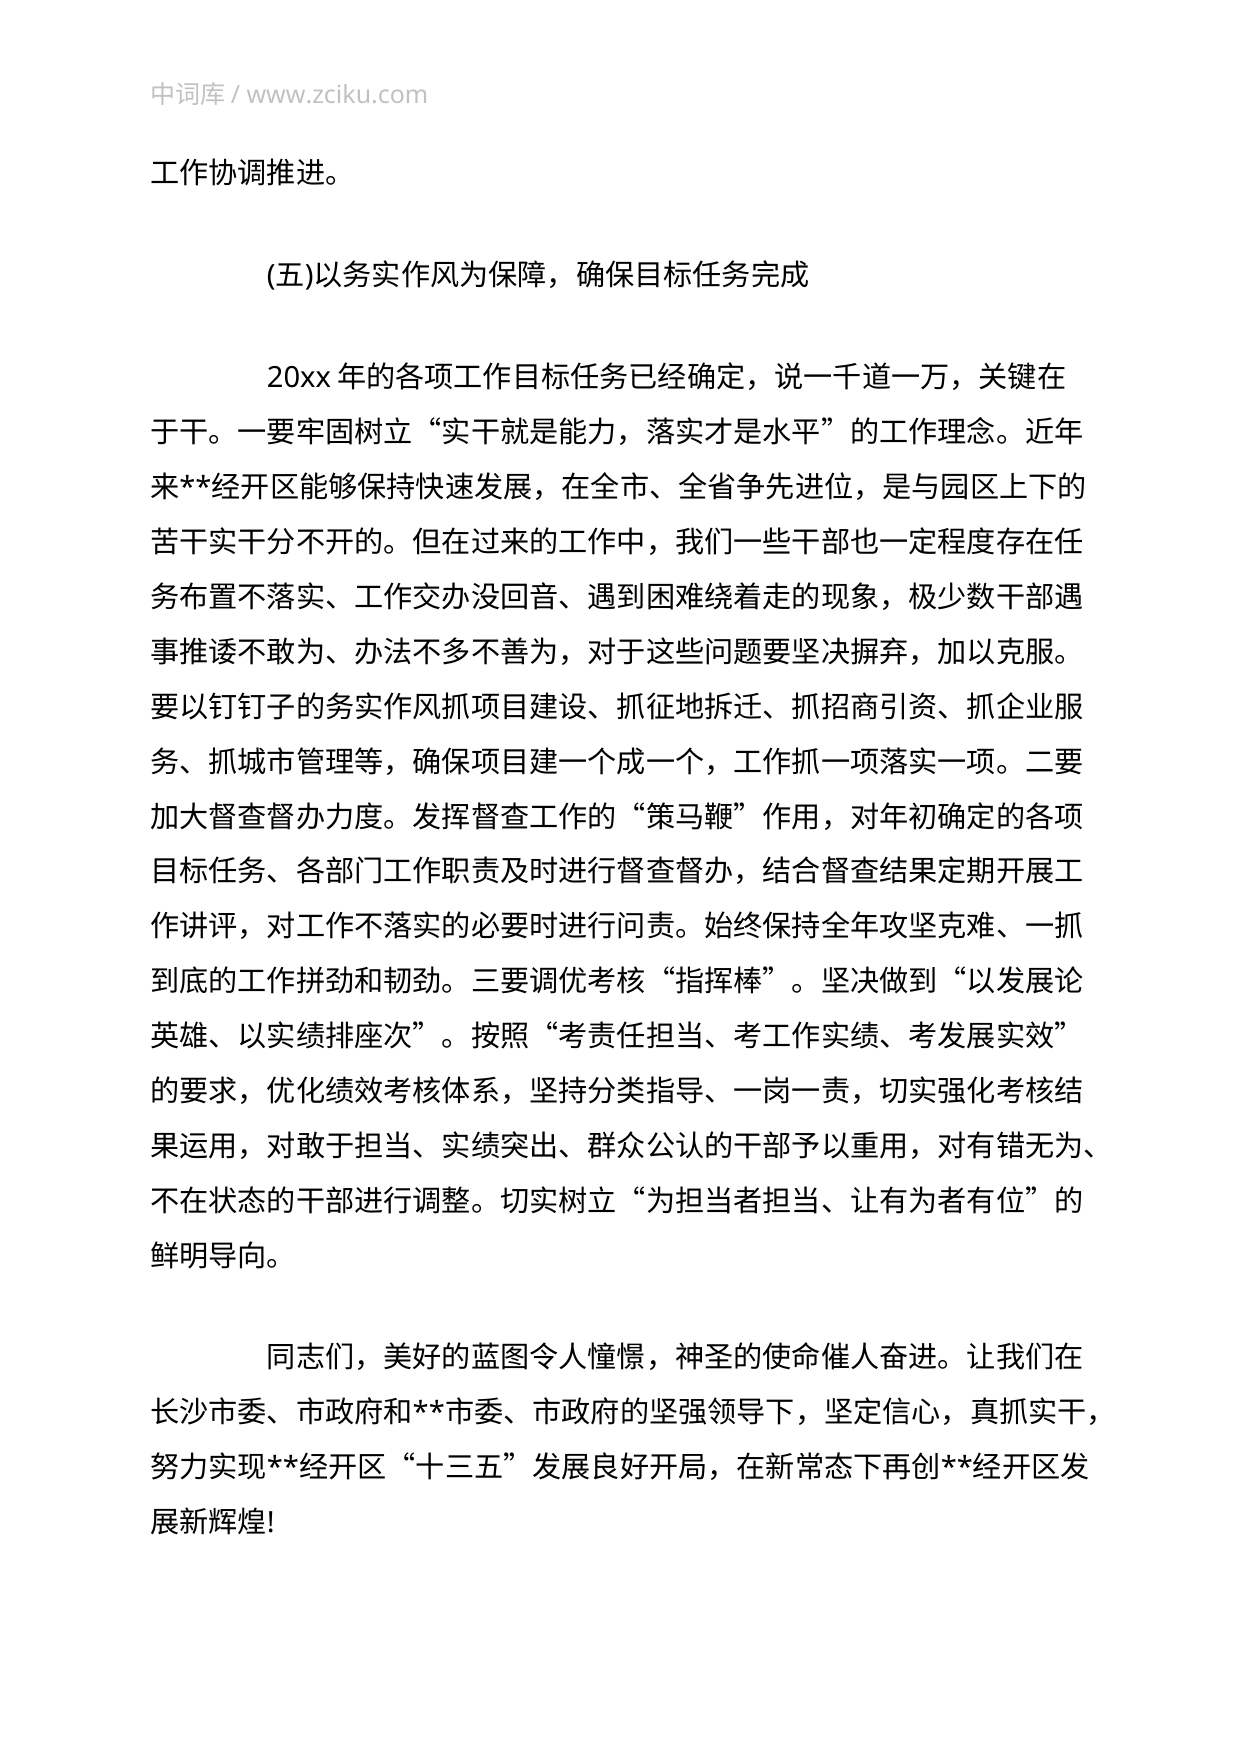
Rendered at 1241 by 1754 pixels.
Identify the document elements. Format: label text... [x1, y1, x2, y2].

text 20xx年的各项工作目标任务已经确定，说一千道一万，关键在于干。一要牢固树立“实干就是能力，落实才是水平”的工作理念。近年来**经开区能够保持快速发展，在全市、全省争先进位，是与园区上下的苦干实干分不开的。但在过来的工作中，我们一些干部也一定程度存在任务布置不落实、工作交办没回音、遇到困难绕着走的现象，极少数干部遇事推诿不敢为、办法不多不善为，对于这些问题要坚决摒弃，加以克服。要以钉钉子的务实作风抓项目建设、抓征地拆迁、抓招商引资、抓企业服务、抓城市管理等，确保项目建一个成一个，工作抓一项落实一项。二要加大督查督办力度。发挥督查工作的“策马鞭”作用，对年初确定的各项目标任务、各部门工作职责及时进行督查督办，结合督查结果定期开展工作讲评，对工作不落实的必要时进行问责。始终保持全年攻坚克难、一抓到底的工作拼劲和韧劲。三要调优考核“指挥棒”。坚决做到“以发展论英雄、以实绩排座次”。按照“考责任担当、考工作实绩、考发展实效”的要求，优化绩效考核体系，坚持分类指导、一岗一责，切实强化考核结果运用，对敢于担当、实绩突出、群众公认的干部予以重用，对有错无为、不在状态的干部进行调整。切实树立“为担当者担当、让有为者有位”的鲜明导向。 [150, 354, 1090, 1274]
text 同志们，美好的蓝图令人憧憬，神圣的使命催人奋进。让我们在长沙市委、市政府和**市委、市政府的坚强领导下，坚定信心，真抓实干，努力实现**经开区“十三五”发展良好开局，在新常态下再创**经开区发展新辉煌! [150, 1334, 1090, 1541]
text (五)以务实作风为保障，确保目标任务完成 [150, 252, 1090, 294]
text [150, 150, 1090, 192]
